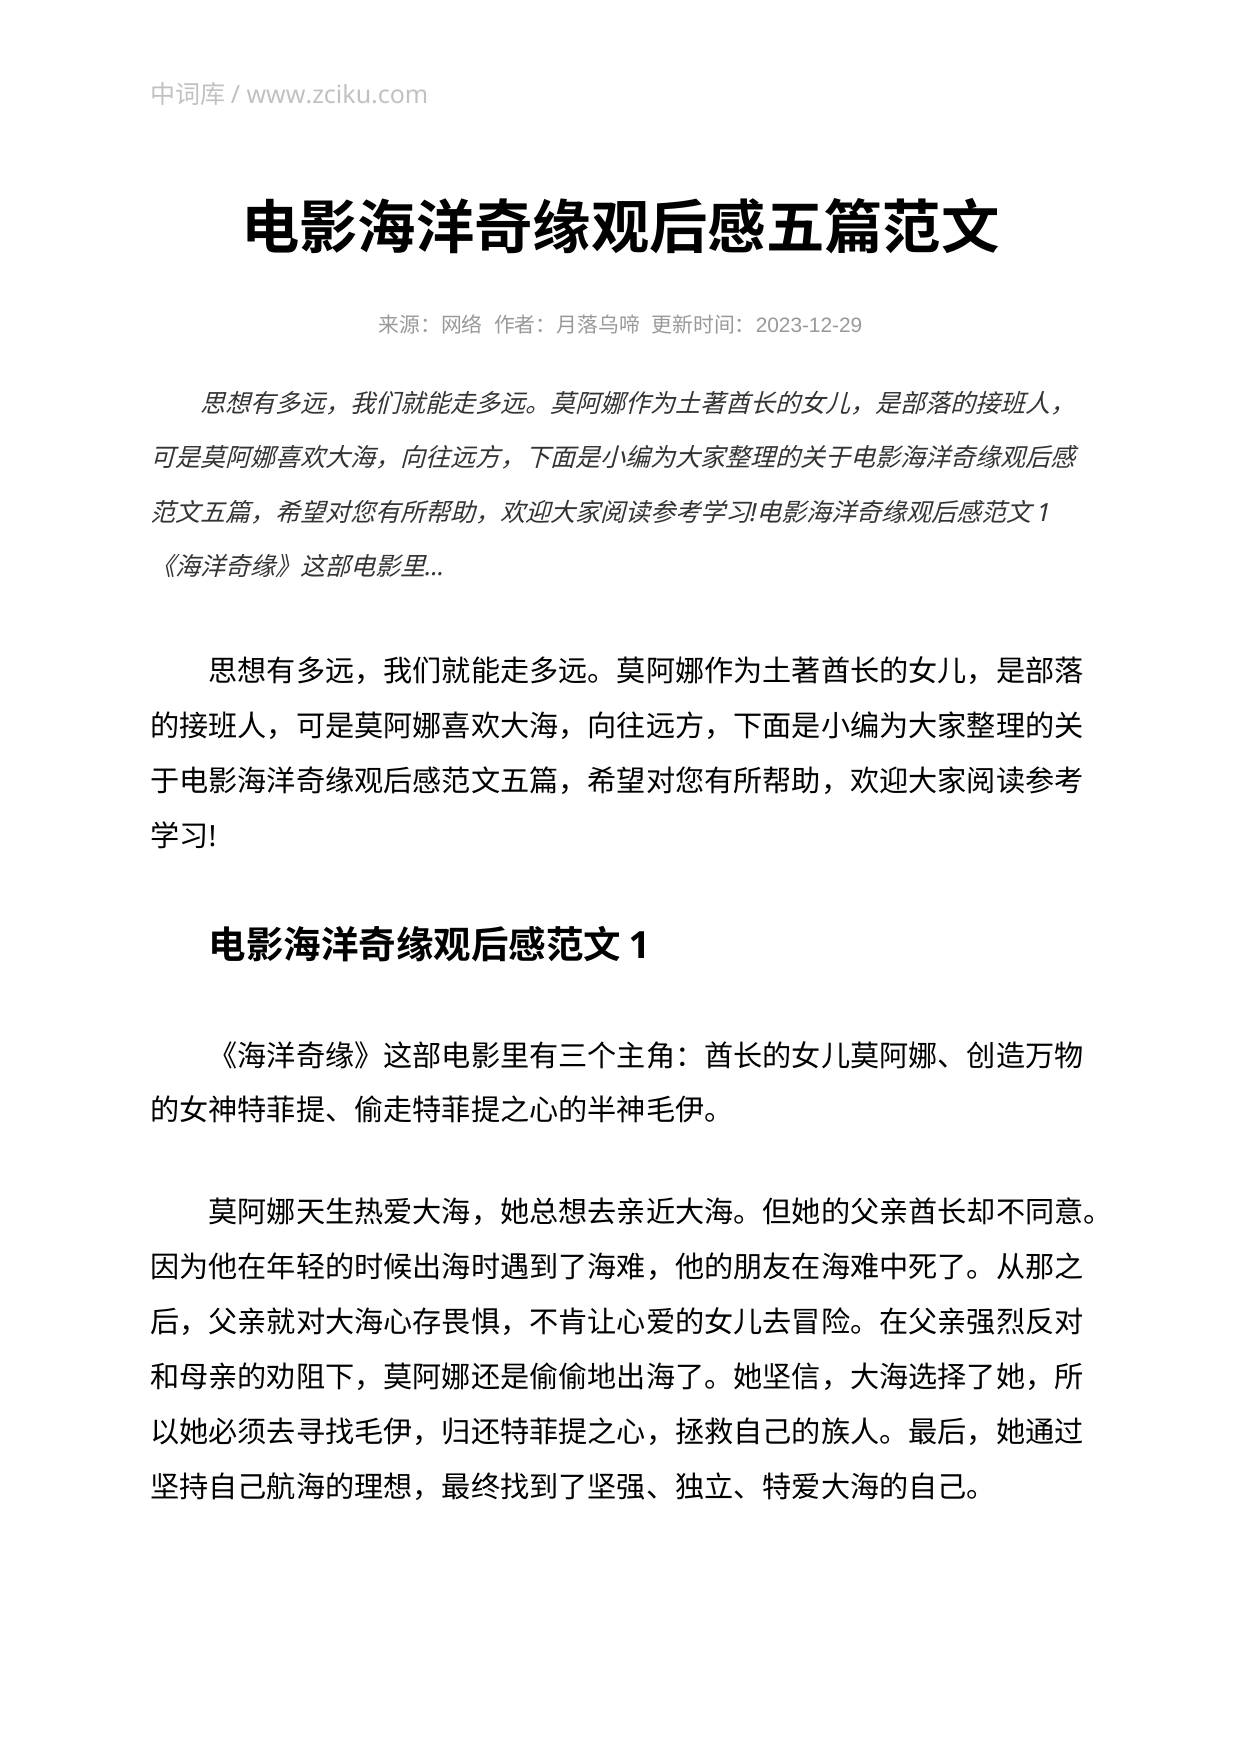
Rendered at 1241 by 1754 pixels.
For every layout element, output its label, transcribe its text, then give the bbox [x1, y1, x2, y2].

text 《海洋奇缘》这部电影里有三个主角：酋长的女儿莫阿娜、创造万物的女神特菲提、偷走特菲提之心的半神毛伊。 [150, 1032, 1090, 1129]
text 莫阿娜天生热爱大海，她总想去亲近大海。但她的父亲酋长却不同意。因为他在年轻的时候出海时遇到了海难，他的朋友在海难中死了。从那之后，父亲就对大海心存畏惧，不肯让心爱的女儿去冒险。在父亲强烈反对和母亲的劝阻下，莫阿娜还是偷偷地出海了。她坚信，大海选择了她，所以她必须去寻找毛伊，归还特菲提之心，拯救自己的族人。最后，她通过坚持自己航海的理想，最终找到了坚强、独立、特爱大海的自己。 [150, 1189, 1090, 1506]
text 思想有多远，我们就能走多远。莫阿娜作为土著酋长的女儿，是部落的接班人，可是莫阿娜喜欢大海，向往远方，下面是小编为大家整理的关于电影海洋奇缘观后感范文五篇，希望对您有所帮助，欢迎大家阅读参考学习!电影海洋奇缘观后感范文1《海洋奇缘》这部电影里... [150, 383, 1090, 583]
text 来源：网络 作者：月落乌啼 更新时间：2023-12-29 [150, 313, 1090, 337]
subtitle 电影海洋奇缘观后感五篇范文 [150, 181, 1090, 266]
text 思想有多远，我们就能走多远。莫阿娜作为土著酋长的女儿，是部落的接班人，可是莫阿娜喜欢大海，向往远方，下面是小编为大家整理的关于电影海洋奇缘观后感范文五篇，希望对您有所帮助，欢迎大家阅读参考学习! [150, 648, 1090, 855]
text 电影海洋奇缘观后感范文1 [150, 914, 1090, 969]
